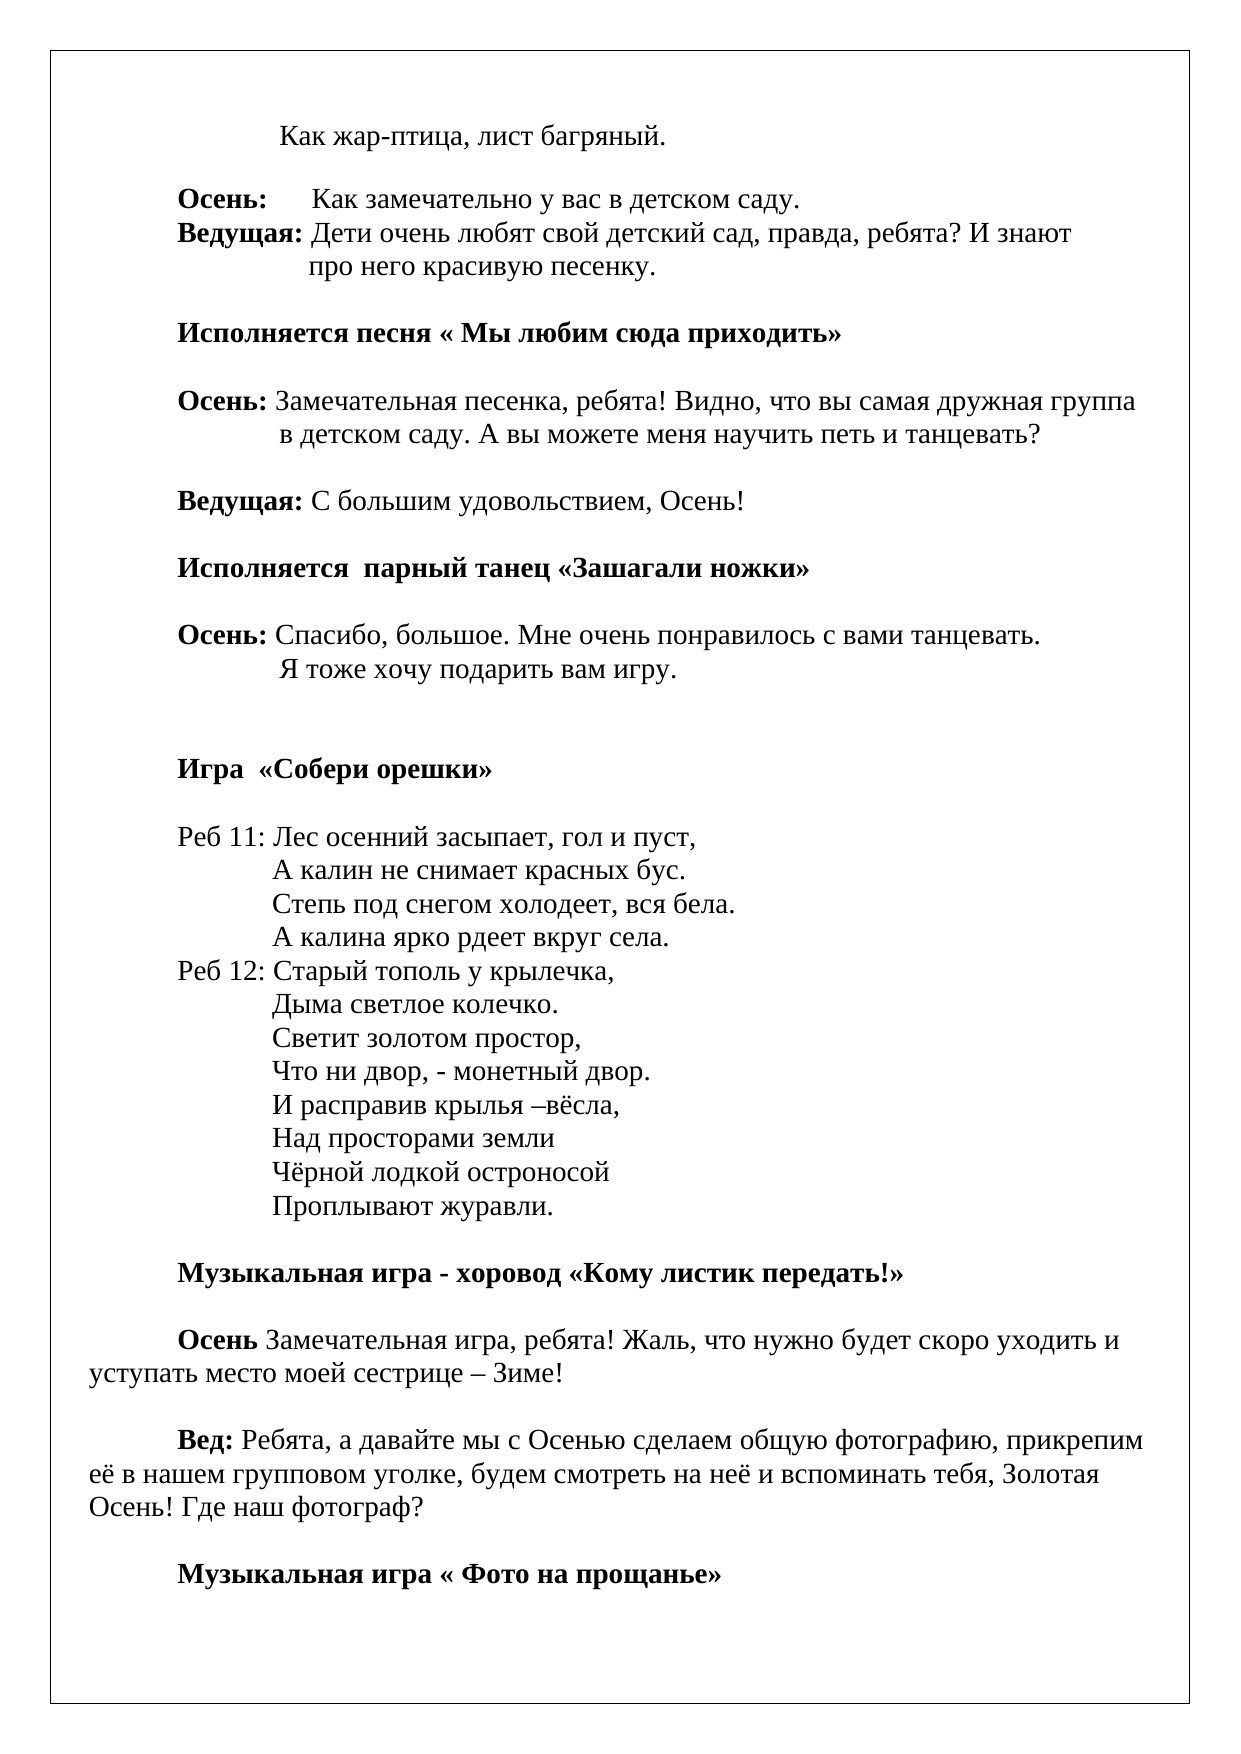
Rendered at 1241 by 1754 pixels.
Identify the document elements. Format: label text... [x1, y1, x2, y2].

text Что ни двор, - монетный двор. [88, 1053, 1152, 1087]
text Музыкальная игра - хоровод «Кому листик передать!» [88, 1255, 1152, 1288]
text в детском саду. А вы можете меня научить петь и танцевать? [88, 416, 1152, 450]
text Музыкальная игра « Фото на прощанье» [177, 1557, 1152, 1590]
text Проплывают журавли. [88, 1188, 1152, 1221]
text Игра «Собери орешки» [88, 752, 1152, 785]
text Исполняется песня « Мы любим сюда приходить» [88, 316, 1152, 349]
text Степь под снегом холодеет, вся бела. [88, 886, 1152, 919]
text Чёрной лодкой остроносой [88, 1154, 1152, 1188]
text Как жар-птица, лист багряный. Осень: Как замечательно у вас в детском саду. [177, 118, 1152, 215]
text Осень: Спасибо, большое. Мне очень понравилось с вами танцевать. [88, 617, 1152, 651]
text Ведущая: С большим удовольствием, Осень! [88, 483, 1152, 517]
text Вед: Ребята, а давайте мы с Осенью сделаем общую фотографию, прикрепим её в нашем групповом уголке, будем смотреть на неё и вспоминать тебя, Золотая Осень! Где наш фотограф? [88, 1422, 1152, 1523]
text Осень Замечательная игра, ребята! Жаль, что нужно будет скоро уходить и уступать место моей сестрице – Зиме! [88, 1322, 1152, 1389]
text про него красивую песенку. [88, 248, 1152, 282]
text Исполняется парный танец «Зашагали ножки» [88, 550, 1152, 584]
text А калин не снимает красных бус. [88, 852, 1152, 886]
text Я тоже хочу подарить вам игру. [88, 651, 1152, 684]
text Осень: Замечательная песенка, ребята! Видно, что вы самая дружная группа [88, 383, 1152, 416]
text Над просторами земли [88, 1121, 1152, 1154]
text И расправив крылья –вёсла, [88, 1087, 1152, 1121]
text Дыма светлое колечко. [88, 986, 1152, 1020]
text Светит золотом простор, [88, 1020, 1152, 1053]
text Реб 12: Старый тополь у крылечка, [88, 953, 1152, 986]
text А калина ярко рдеет вкруг села. [88, 919, 1152, 953]
text Ведущая: Дети очень любят свой детский сад, правда, ребята? И знают [88, 215, 1152, 248]
text Реб 11: Лес осенний засыпает, гол и пуст, [88, 819, 1152, 852]
